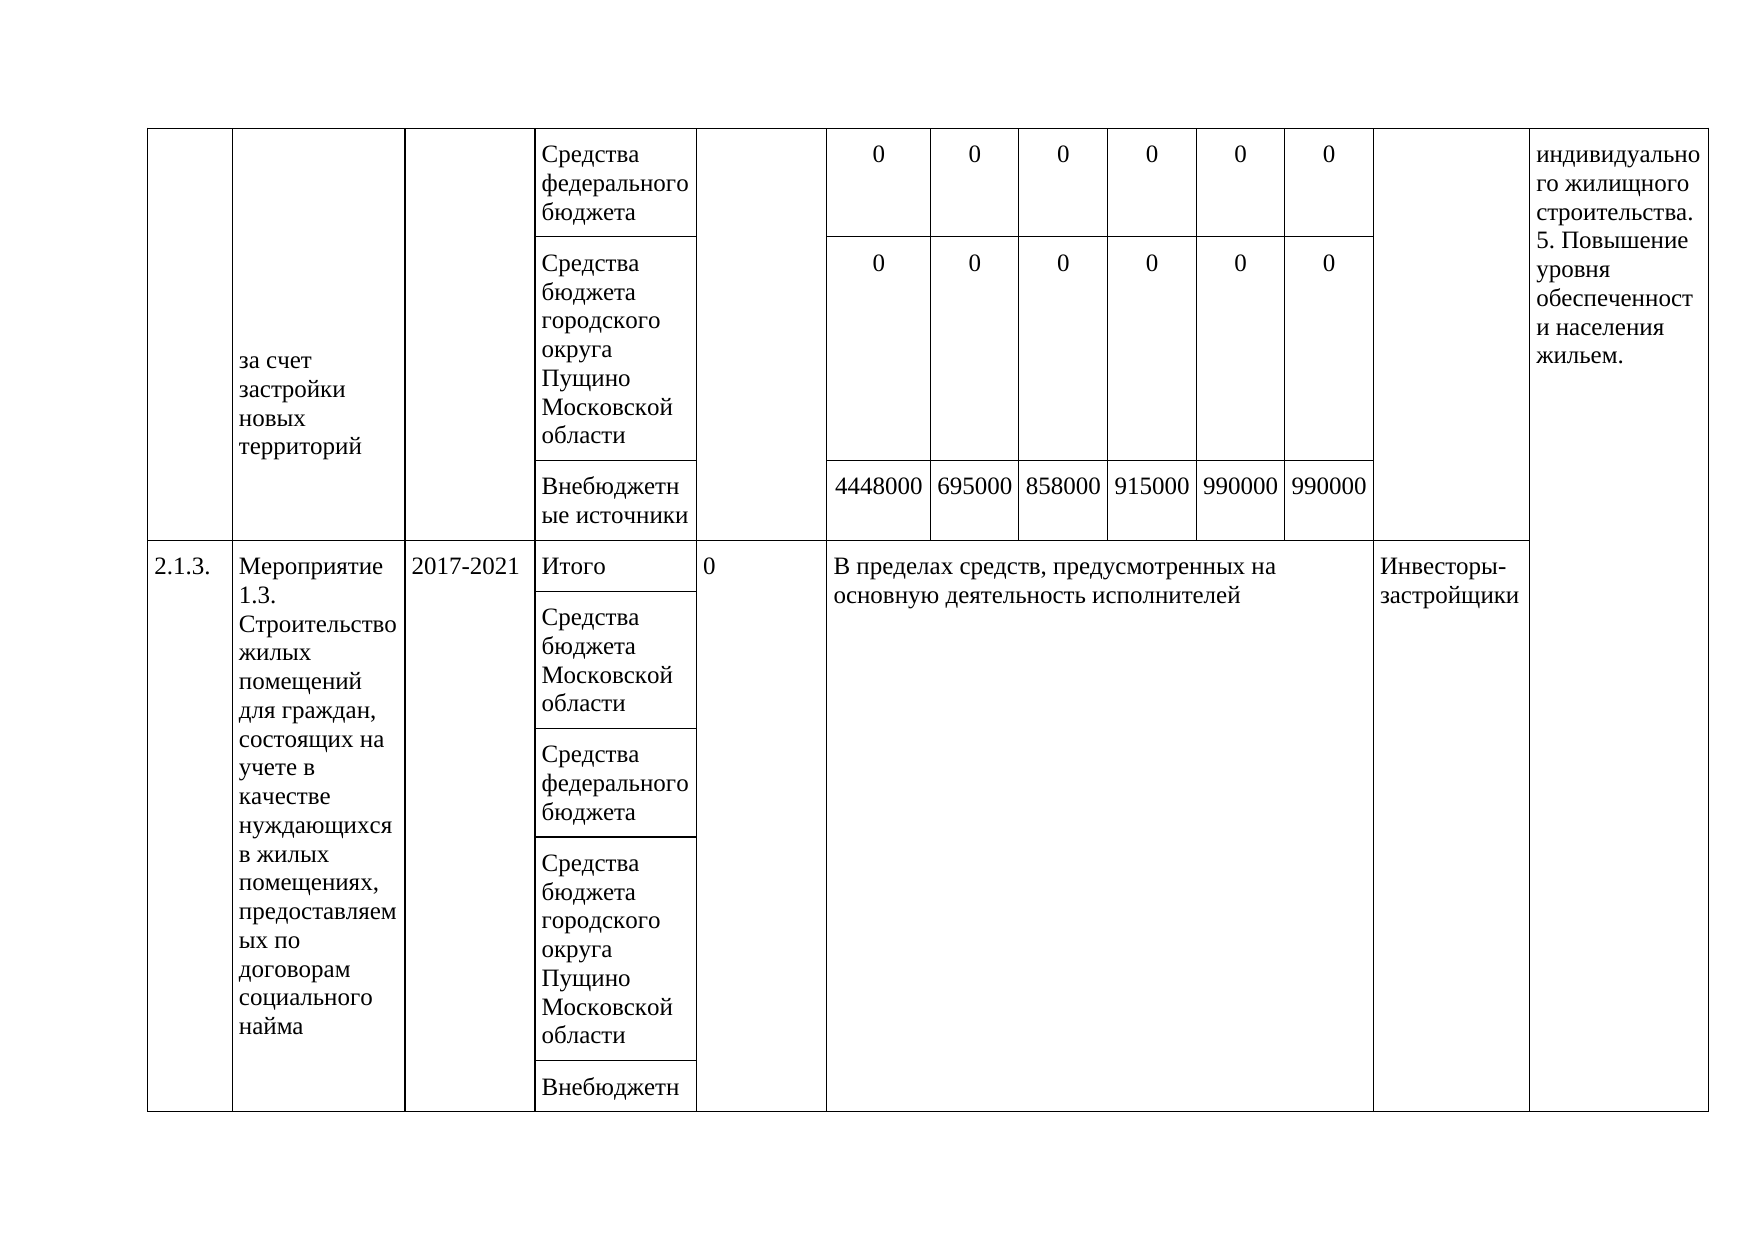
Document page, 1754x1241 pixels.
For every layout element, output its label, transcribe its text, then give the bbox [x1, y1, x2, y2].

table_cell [827, 541, 1373, 1111]
table_cell 2.1.3. [148, 541, 232, 1111]
table_cell 0 [1285, 129, 1373, 236]
table_cell Средства бюджета городского округа Пущино Московской области [536, 237, 696, 460]
table_cell 990000 [1197, 461, 1284, 539]
table_cell 2017-2021 [406, 541, 534, 1111]
table_cell Средства федерального бюджета [536, 129, 696, 236]
table_cell Мероприятие 1.3. Строительство жилых помещений для граждан, состоящих на учете в качестве нуждающихся в жилых помещениях, предоставляемых по договорам социального найма [233, 541, 404, 1111]
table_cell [536, 1061, 696, 1111]
table_cell 0 [931, 129, 1018, 236]
table_cell 0 [1197, 129, 1284, 236]
table_cell 4448000 [827, 461, 930, 539]
table_cell 0 [931, 237, 1018, 460]
table_cell 0 [827, 237, 930, 460]
table_cell Инвесторы-застройщики [1374, 541, 1529, 1111]
table_cell Средства федерального бюджета [536, 729, 696, 836]
table_cell Средства бюджета Московской области [536, 592, 696, 728]
table_cell 0 [1019, 237, 1107, 460]
table_cell 0 [697, 541, 826, 1111]
table_cell 0 [1197, 237, 1284, 460]
table_cell 0 [1285, 237, 1373, 460]
table_cell 0 [1108, 129, 1196, 236]
table_cell Средства бюджета городского округа Пущино Московской области [536, 838, 696, 1060]
table_cell 915000 [1108, 461, 1196, 539]
table_cell 990000 [1285, 461, 1373, 539]
table_cell 695000 [931, 461, 1018, 539]
table_cell 0 [827, 129, 930, 236]
table_cell 0 [1108, 237, 1196, 460]
table_cell Внебюджетные источники [536, 461, 696, 539]
table_cell 0 [1019, 129, 1107, 236]
table_cell 858000 [1019, 461, 1107, 539]
table_cell Итого [536, 541, 696, 591]
